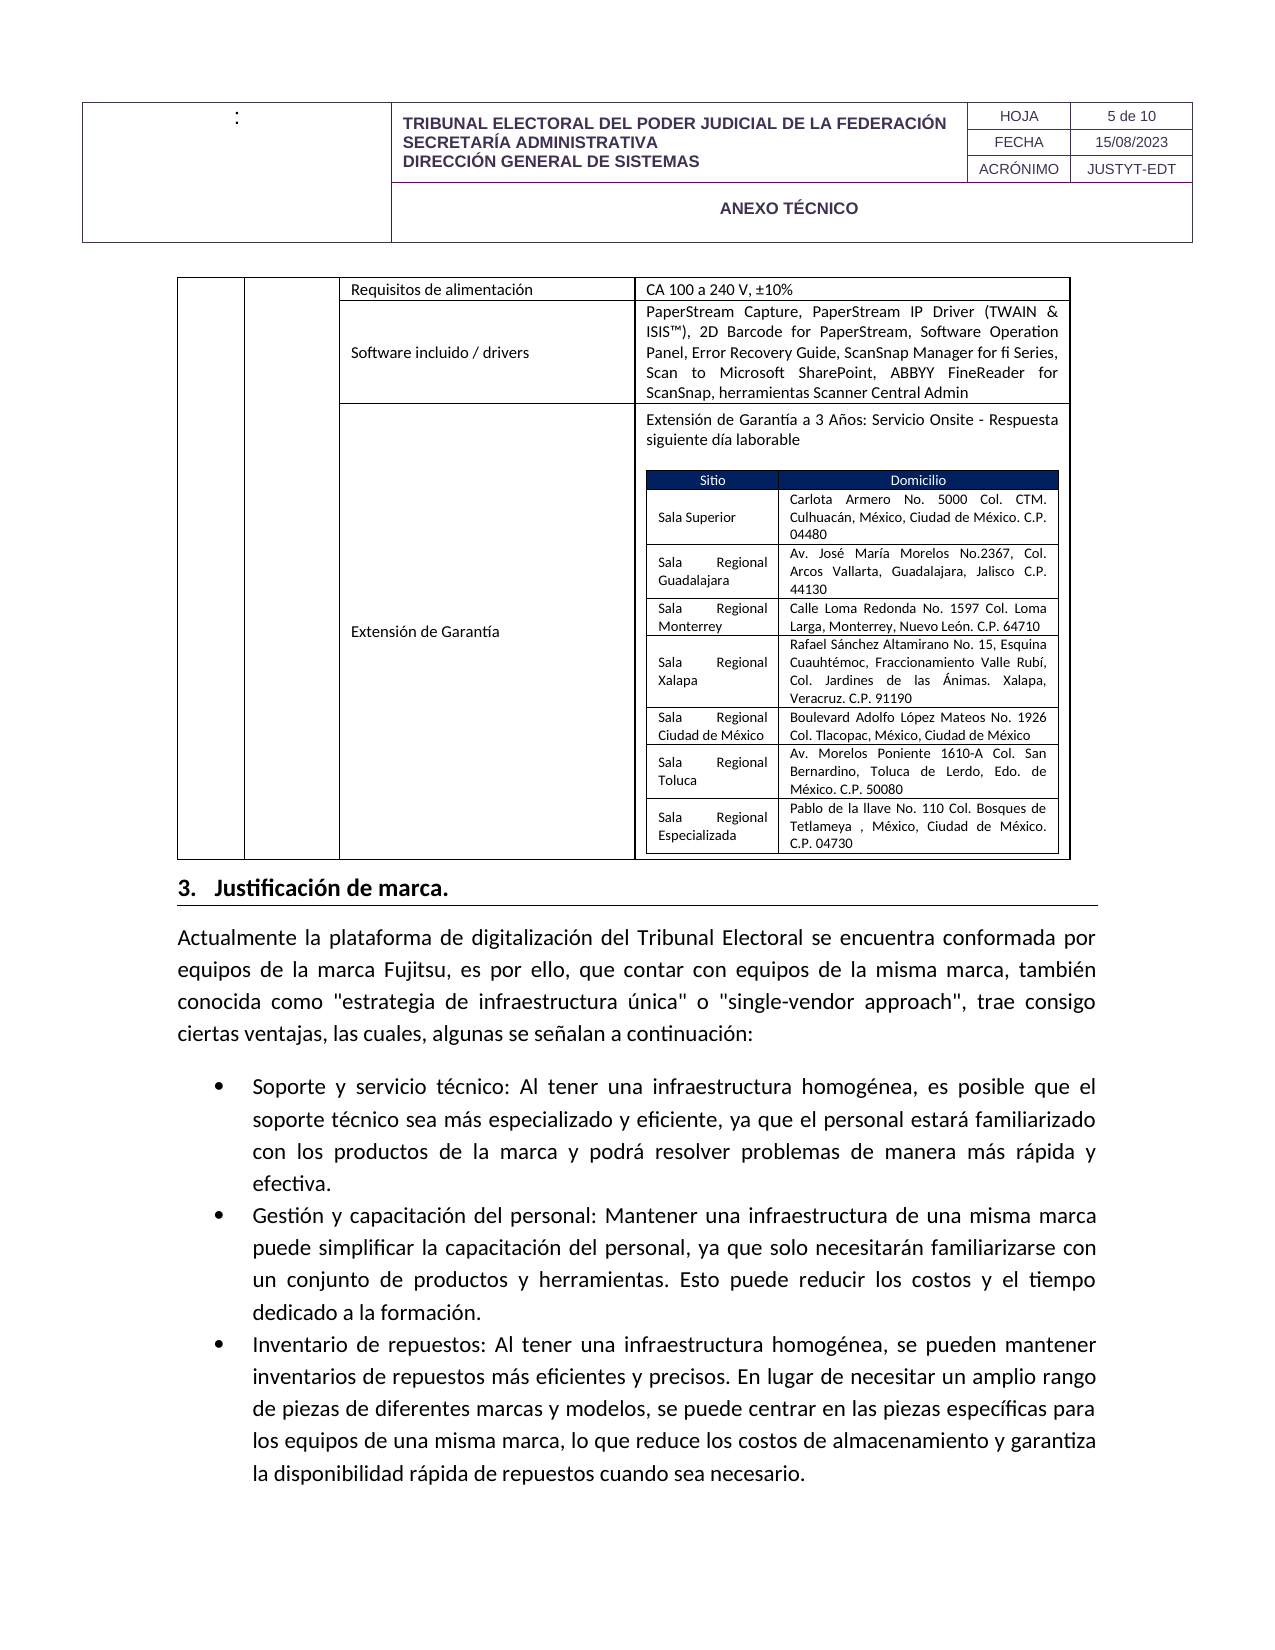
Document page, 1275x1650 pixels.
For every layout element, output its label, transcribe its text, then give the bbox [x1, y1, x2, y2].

list Gestión y capacitación del personal: Mantener una infraestructura de una misma marca puede simplificar la capacitación del personal, ya que solo necesitarán familiarizarse con un conjunto de productos y herramientas. Esto puede reducir los costos y el tiempo dedicado a la formación. [215, 1201, 1098, 1326]
list Soporte y servicio técnico: Al tener una infraestructura homogénea, es posible que el soporte técnico sea más especializado y eficiente, ya que el personal estará familiarizado con los productos de la marca y podrá resolver problemas de manera más rápida y efectiva. [215, 1072, 1098, 1197]
text Actualmente la plataforma de digitalización del Tribunal Electoral se encuentra conformada por equipos de la marca Fujitsu, es por ello, que contar con equipos de la misma marca, también conocida como "estrategia de infraestructura única" o "single-vendor approach", trae consigo ciertas ventajas, las cuales, algunas se señalan a continuación: [177, 923, 1098, 1047]
table_cell CA 100 a 240 V, ±10% [636, 278, 1069, 300]
table_cell Software incluido / drivers [340, 301, 634, 403]
table_cell Extensión de Garantía [340, 404, 634, 859]
subtitle Justificación de marca. [177, 872, 1098, 905]
table_cell Requisitos de alimentación [340, 278, 634, 300]
table_cell Extensión de Garantía a 3 Años: Servicio Onsite - Respuesta siguiente día laborable [636, 404, 1069, 859]
table_cell PaperStream Capture, PaperStream IP Driver (TWAIN & ISIS™), 2D Barcode for PaperStream, Software Operation Panel, Error Recovery Guide, ScanSnap Manager for fi Series, Scan to Microsoft SharePoint, ABBYY FineReader for ScanSnap, herramientas Scanner Central Admin [636, 301, 1069, 403]
list Inventario de repuestos: Al tener una infraestructura homogénea, se pueden mantener inventarios de repuestos más eficientes y precisos. En lugar de necesitar un amplio rango de piezas de diferentes marcas y modelos, se puede centrar en las piezas específicas para los equipos de una misma marca, lo que reduce los costos de almacenamiento y garantiza la disponibilidad rápida de repuestos cuando sea necesario. [215, 1330, 1098, 1487]
